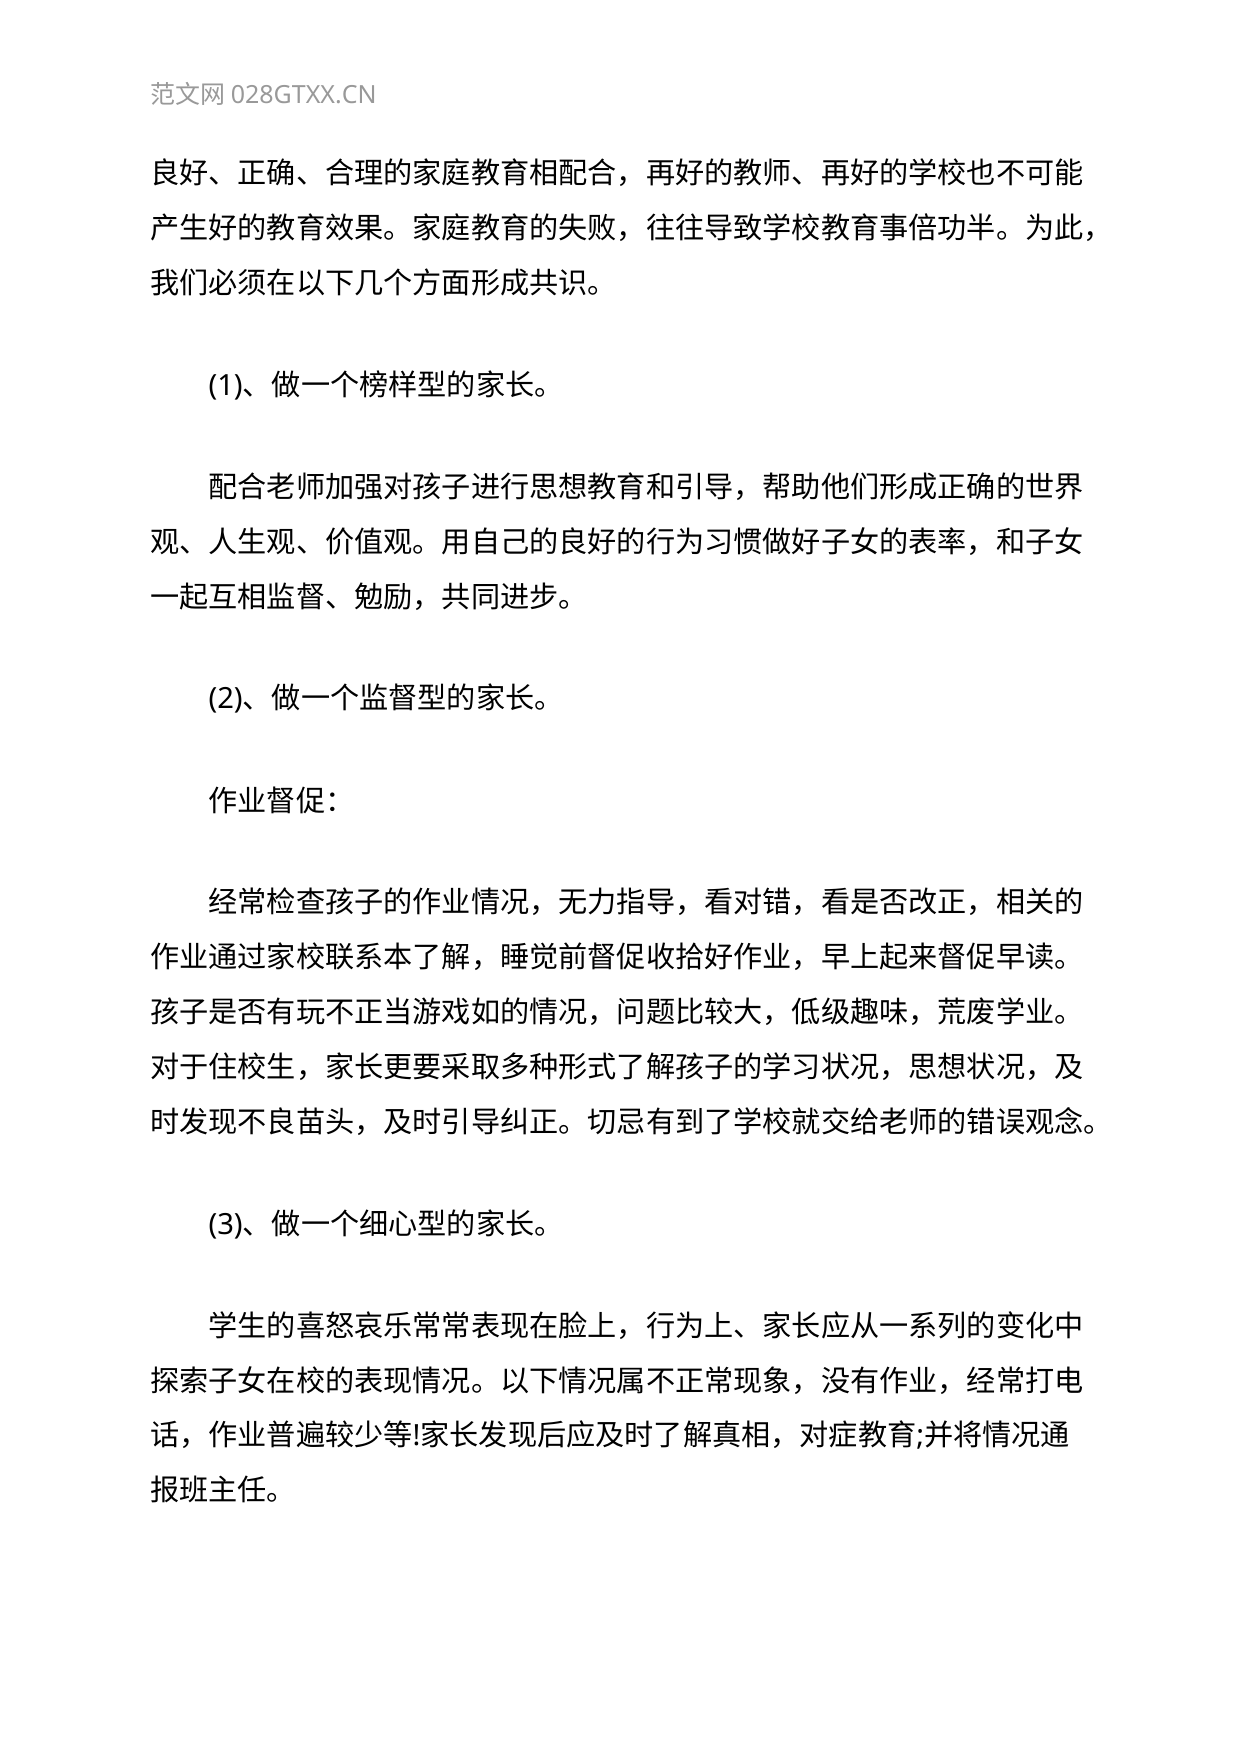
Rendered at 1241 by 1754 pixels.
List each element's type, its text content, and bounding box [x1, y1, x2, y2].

text 作业督促： [150, 777, 1090, 819]
text 配合老师加强对孩子进行思想教育和引导，帮助他们形成正确的世界观、人生观、价值观。用自己的良好的行为习惯做好子女的表率，和子女一起互相监督、勉励，共同进步。 [150, 463, 1090, 616]
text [150, 150, 1090, 302]
text (2)、做一个监督型的家长。 [150, 675, 1090, 717]
text 学生的喜怒哀乐常常表现在脸上，行为上、家长应从一系列的变化中探索子女在校的表现情况。以下情况属不正常现象，没有作业，经常打电话，作业普遍较少等!家长发现后应及时了解真相，对症教育;并将情况通报班主任。 [150, 1302, 1090, 1509]
text 经常检查孩子的作业情况，无力指导，看对错，看是否改正，相关的作业通过家校联系本了解，睡觉前督促收拾好作业，早上起来督促早读。孩子是否有玩不正当游戏如的情况，问题比较大，低级趣味，荒废学业。对于住校生，家长更要采取多种形式了解孩子的学习状况，思想状况，及时发现不良苗头，及时引导纠正。切忌有到了学校就交给老师的错误观念。 [150, 879, 1090, 1141]
text (1)、做一个榜样型的家长。 [150, 362, 1090, 404]
text (3)、做一个细心型的家长。 [150, 1200, 1090, 1243]
